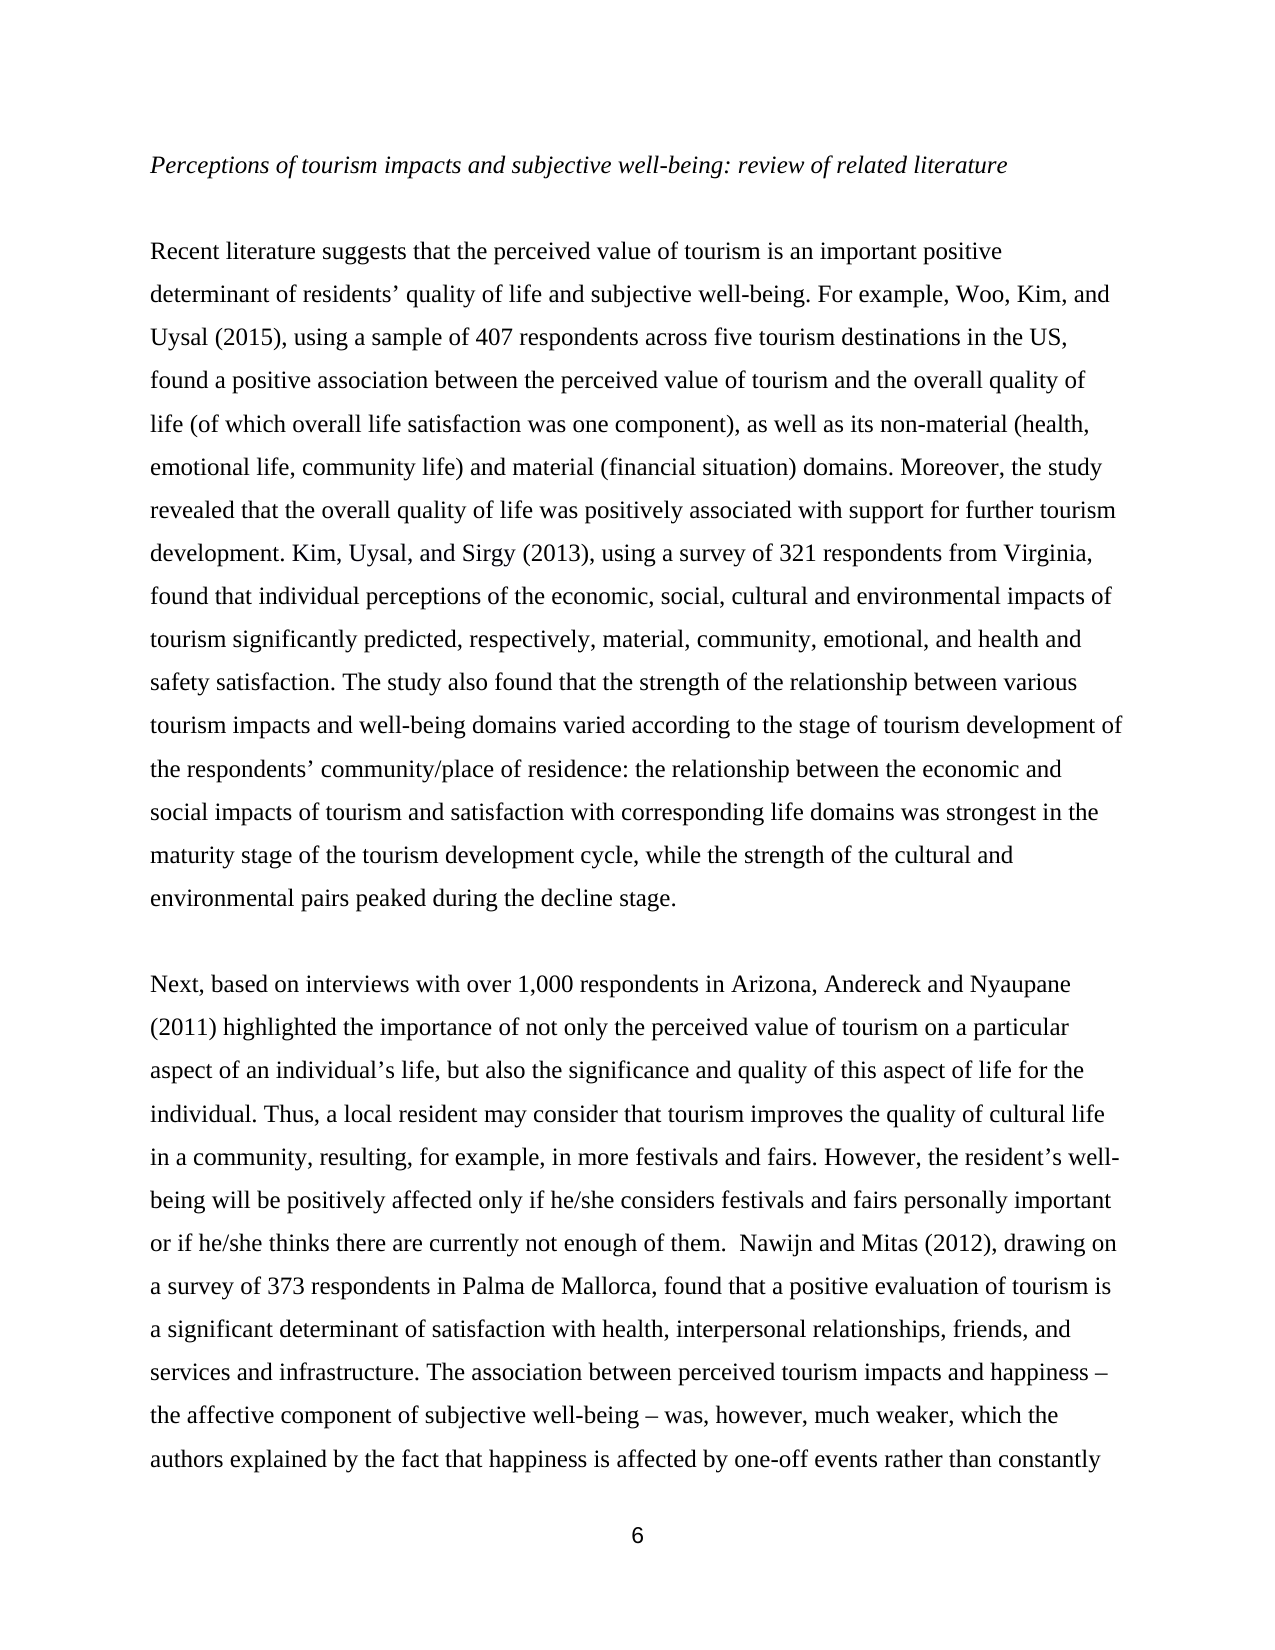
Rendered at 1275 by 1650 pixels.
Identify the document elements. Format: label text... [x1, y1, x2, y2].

text Recent literature suggests that the perceived value of tourism is an important positive determinant of residents’ quality of life and subjective well-being. For example, Woo, Kim, and Uysal (2015), using a sample of 407 respondents across five tourism destinations in the US, found a positive association between the perceived value of tourism and the overall quality of life (of which overall life satisfaction was one component), as well as its non-material (health, emotional life, community life) and material (financial situation) domains. Moreover, the study revealed that the overall quality of life was positively associated with support for further tourism development. Kim, Uysal, and Sirgy (2013), using a survey of 321 respondents from Virginia, found that individual perceptions of the economic, social, cultural and environmental impacts of tourism significantly predicted, respectively, material, community, emotional, and health and safety satisfaction. The study also found that the strength of the relationship between various tourism impacts and well-being domains varied according to the stage of tourism development of the respondents’ community/place of residence: the relationship between the economic and social impacts of tourism and satisfaction with corresponding life domains was strongest in the maturity stage of the tourism development cycle, while the strength of the cultural and environmental pairs peaked during the decline stage. [150, 236, 1125, 912]
text Perceptions of tourism impacts and subjective well-being: review of related literature [150, 150, 1125, 179]
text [150, 969, 1125, 1472]
